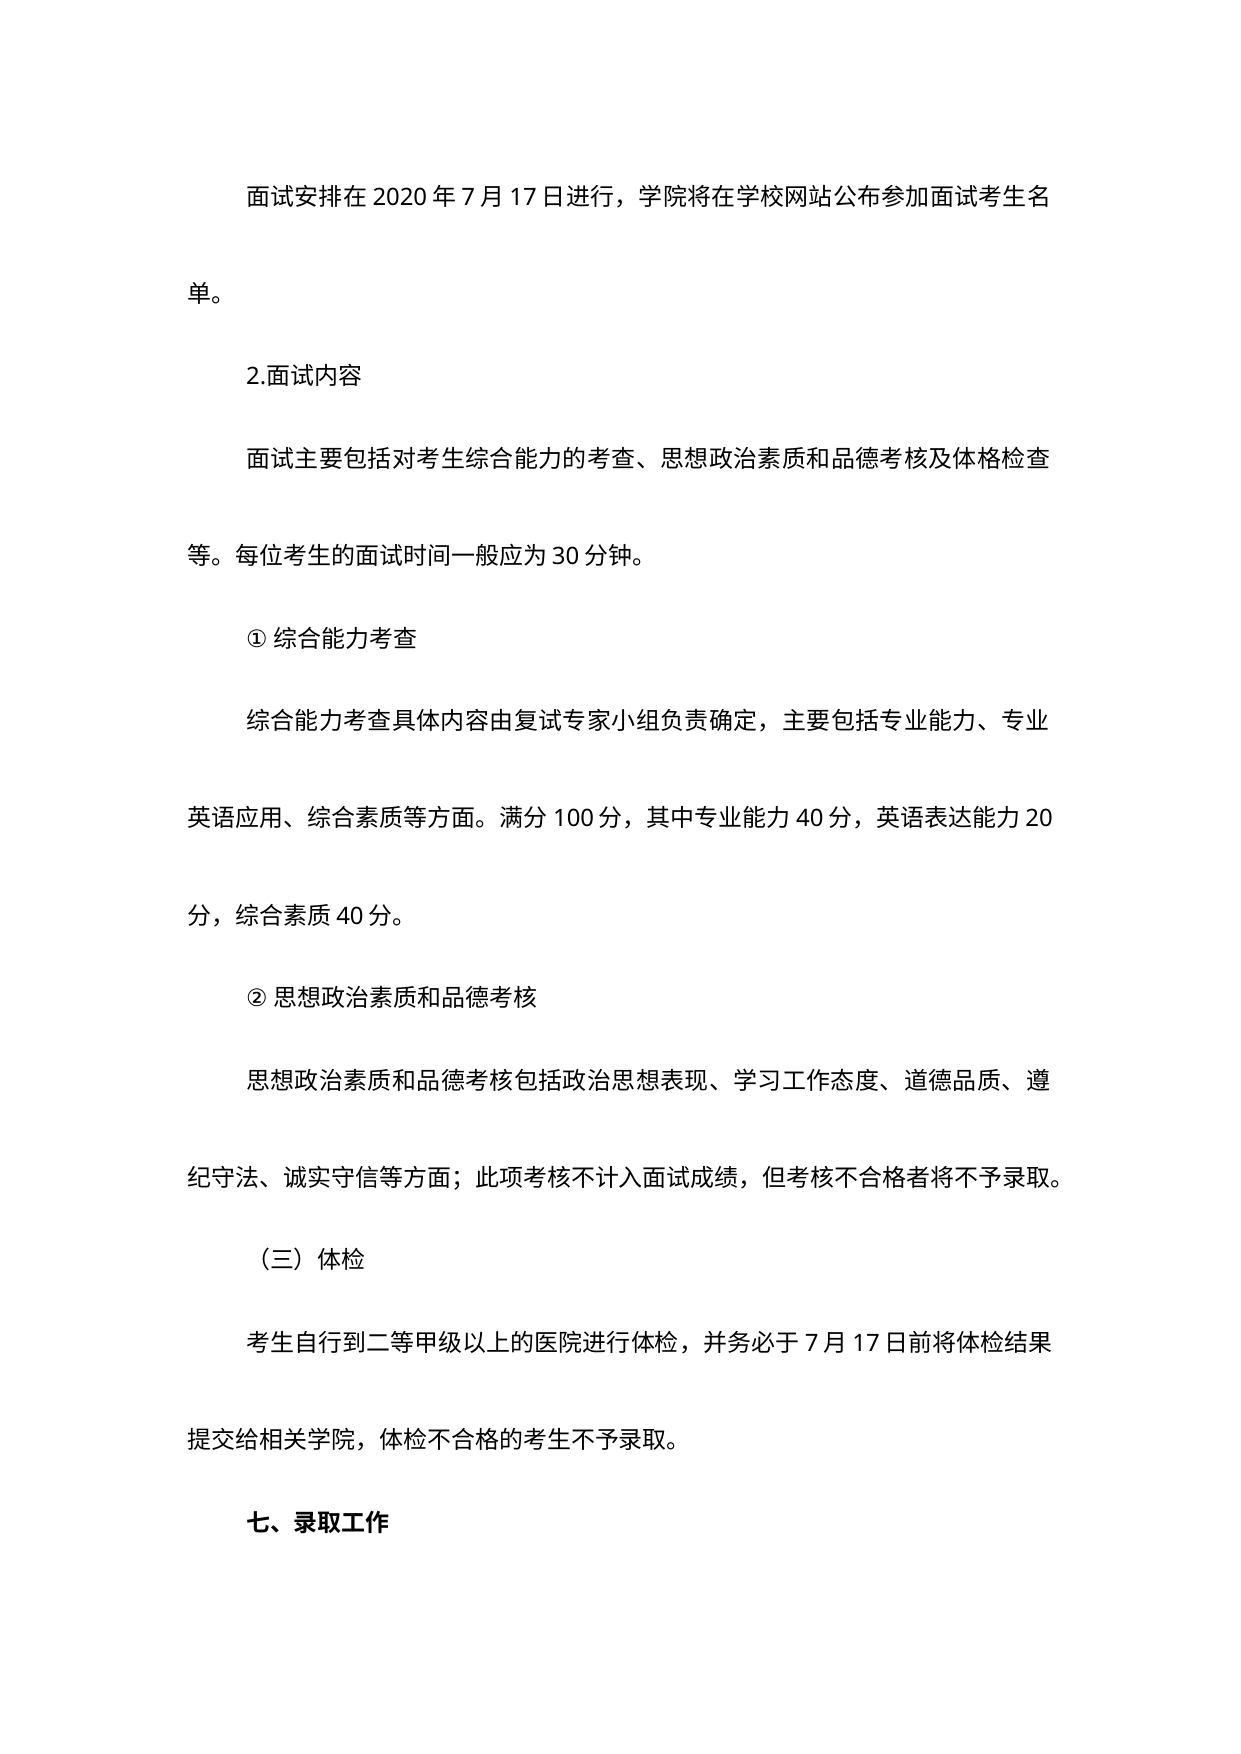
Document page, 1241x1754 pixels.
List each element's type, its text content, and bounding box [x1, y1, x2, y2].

text ① 综合能力考查 [187, 604, 1053, 669]
text ② 思想政治素质和品德考核 [187, 964, 1053, 1029]
text 七、录取工作 [187, 1488, 1053, 1553]
text （三）体检 [187, 1226, 1053, 1291]
text 思想政治素质和品德考核包括政治思想表现、学习工作态度、道德品质、遵纪守法、诚实守信等方面；此项考核不计入面试成绩，但考核不合格者将不予录取。 [187, 1046, 1053, 1209]
text 2.面试内容 [187, 342, 1053, 407]
text 考生自行到二等甲级以上的医院进行体检，并务必于7月17日前将体检结果提交给相关学院，体检不合格的考生不予录取。 [187, 1308, 1053, 1471]
text 面试安排在2020年7月17日进行，学院将在学校网站公布参加面试考生名单。 [187, 162, 1053, 324]
text 综合能力考查具体内容由复试专家小组负责确定，主要包括专业能力、专业英语应用、综合素质等方面。满分100分，其中专业能力40分，英语表达能力20分，综合素质40分。 [187, 686, 1053, 946]
text 面试主要包括对考生综合能力的考查、思想政治素质和品德考核及体格检查等。每位考生的面试时间一般应为30分钟。 [187, 424, 1053, 587]
